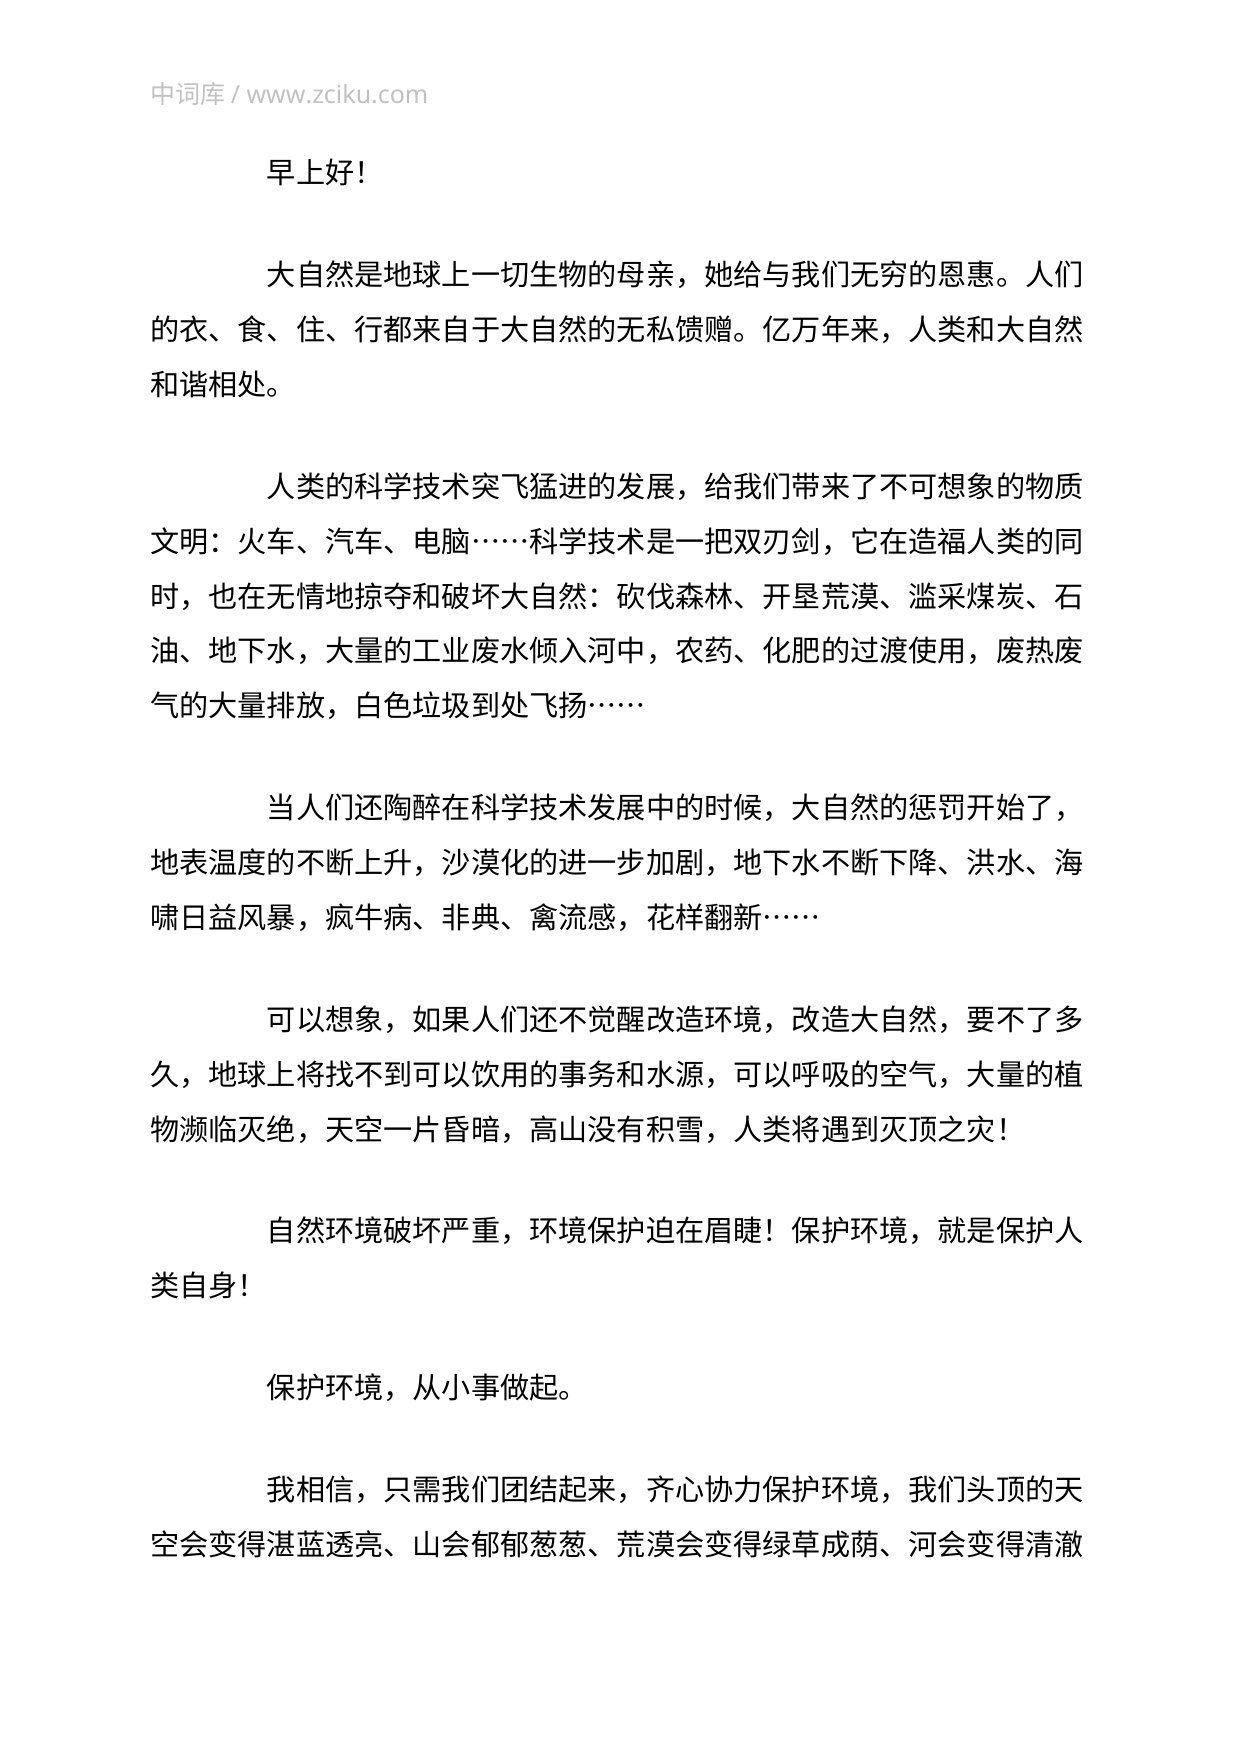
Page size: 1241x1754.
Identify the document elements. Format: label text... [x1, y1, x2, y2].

text 保护环境，从小事做起。 [150, 1364, 1090, 1407]
text 当人们还陶醉在科学技术发展中的时候，大自然的惩罚开始了，地表温度的不断上升，沙漠化的进一步加剧，地下水不断下降、洪水、海啸日益风暴，疯牛病、非典、禽流感，花样翻新…… [150, 785, 1090, 937]
text 大自然是地球上一切生物的母亲，她给与我们无穷的恩惠。人们的衣、食、住、行都来自于大自然的无私馈赠。亿万年来，人类和大自然和谐相处。 [150, 252, 1090, 404]
text 早上好！ [150, 150, 1090, 192]
text 人类的科学技术突飞猛进的发展，给我们带来了不可想象的物质文明：火车、汽车、电脑……科学技术是一把双刃剑，它在造福人类的同时，也在无情地掠夺和破坏大自然：砍伐森林、开垦荒漠、滥采煤炭、石油、地下水，大量的工业废水倾入河中，农药、化肥的过渡使用，废热废气的大量排放，白色垃圾到处飞扬…… [150, 463, 1090, 725]
text 自然环境破坏严重，环境保护迫在眉睫！保护环境，就是保护人类自身！ [150, 1208, 1090, 1305]
text 可以想象，如果人们还不觉醒改造环境，改造大自然，要不了多久，地球上将找不到可以饮用的事务和水源，可以呼吸的空气，大量的植物濒临灭绝，天空一片昏暗，高山没有积雪，人类将遇到灭顶之灾！ [150, 996, 1090, 1148]
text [150, 1466, 1090, 1563]
